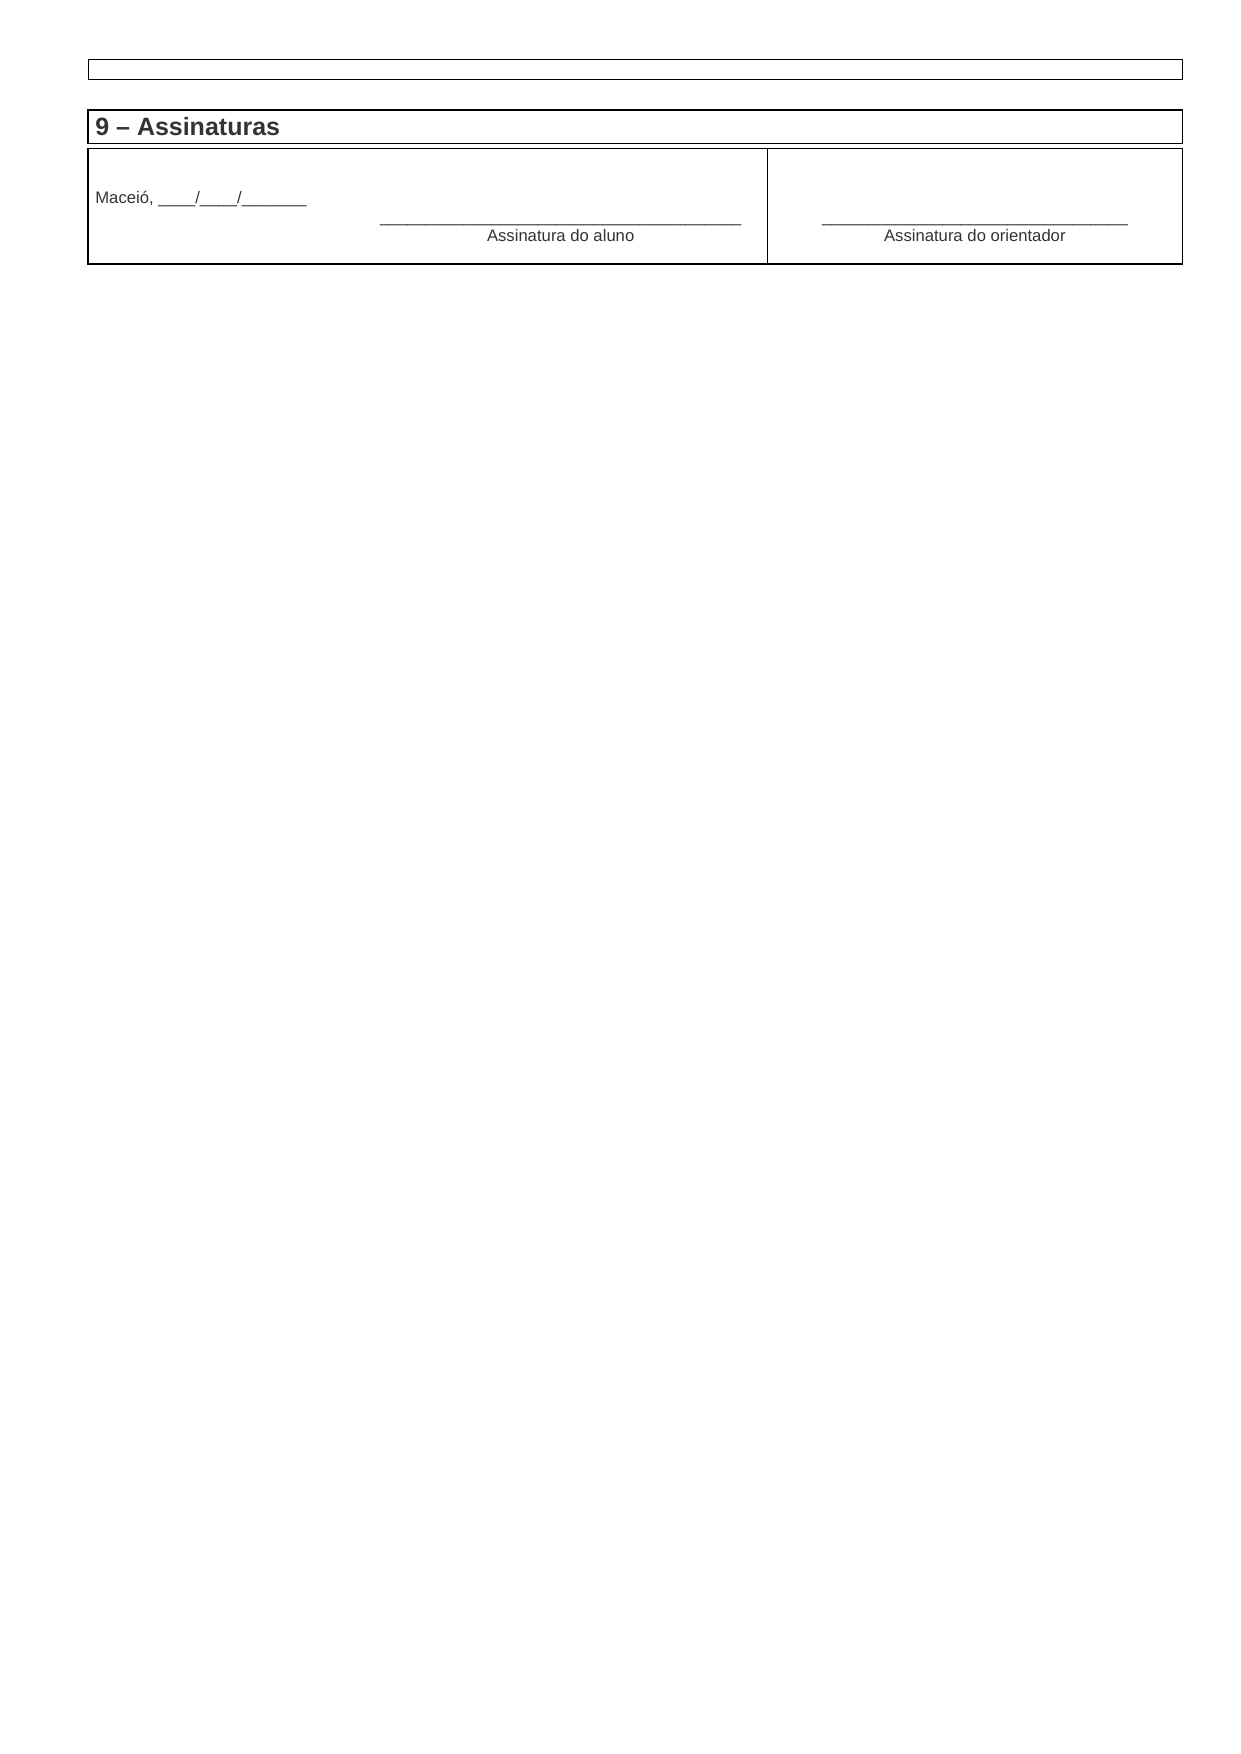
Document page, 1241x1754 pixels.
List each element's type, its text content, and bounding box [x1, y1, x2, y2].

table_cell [89, 60, 1182, 79]
table_header _________________________________ Assinatura do orientador [768, 149, 1182, 263]
table_header _______________________________________ Assinatura do aluno [355, 149, 767, 263]
table_header 9 – Assinaturas [89, 111, 1182, 142]
table_header Maceió, ____/____/_______ [89, 149, 353, 263]
